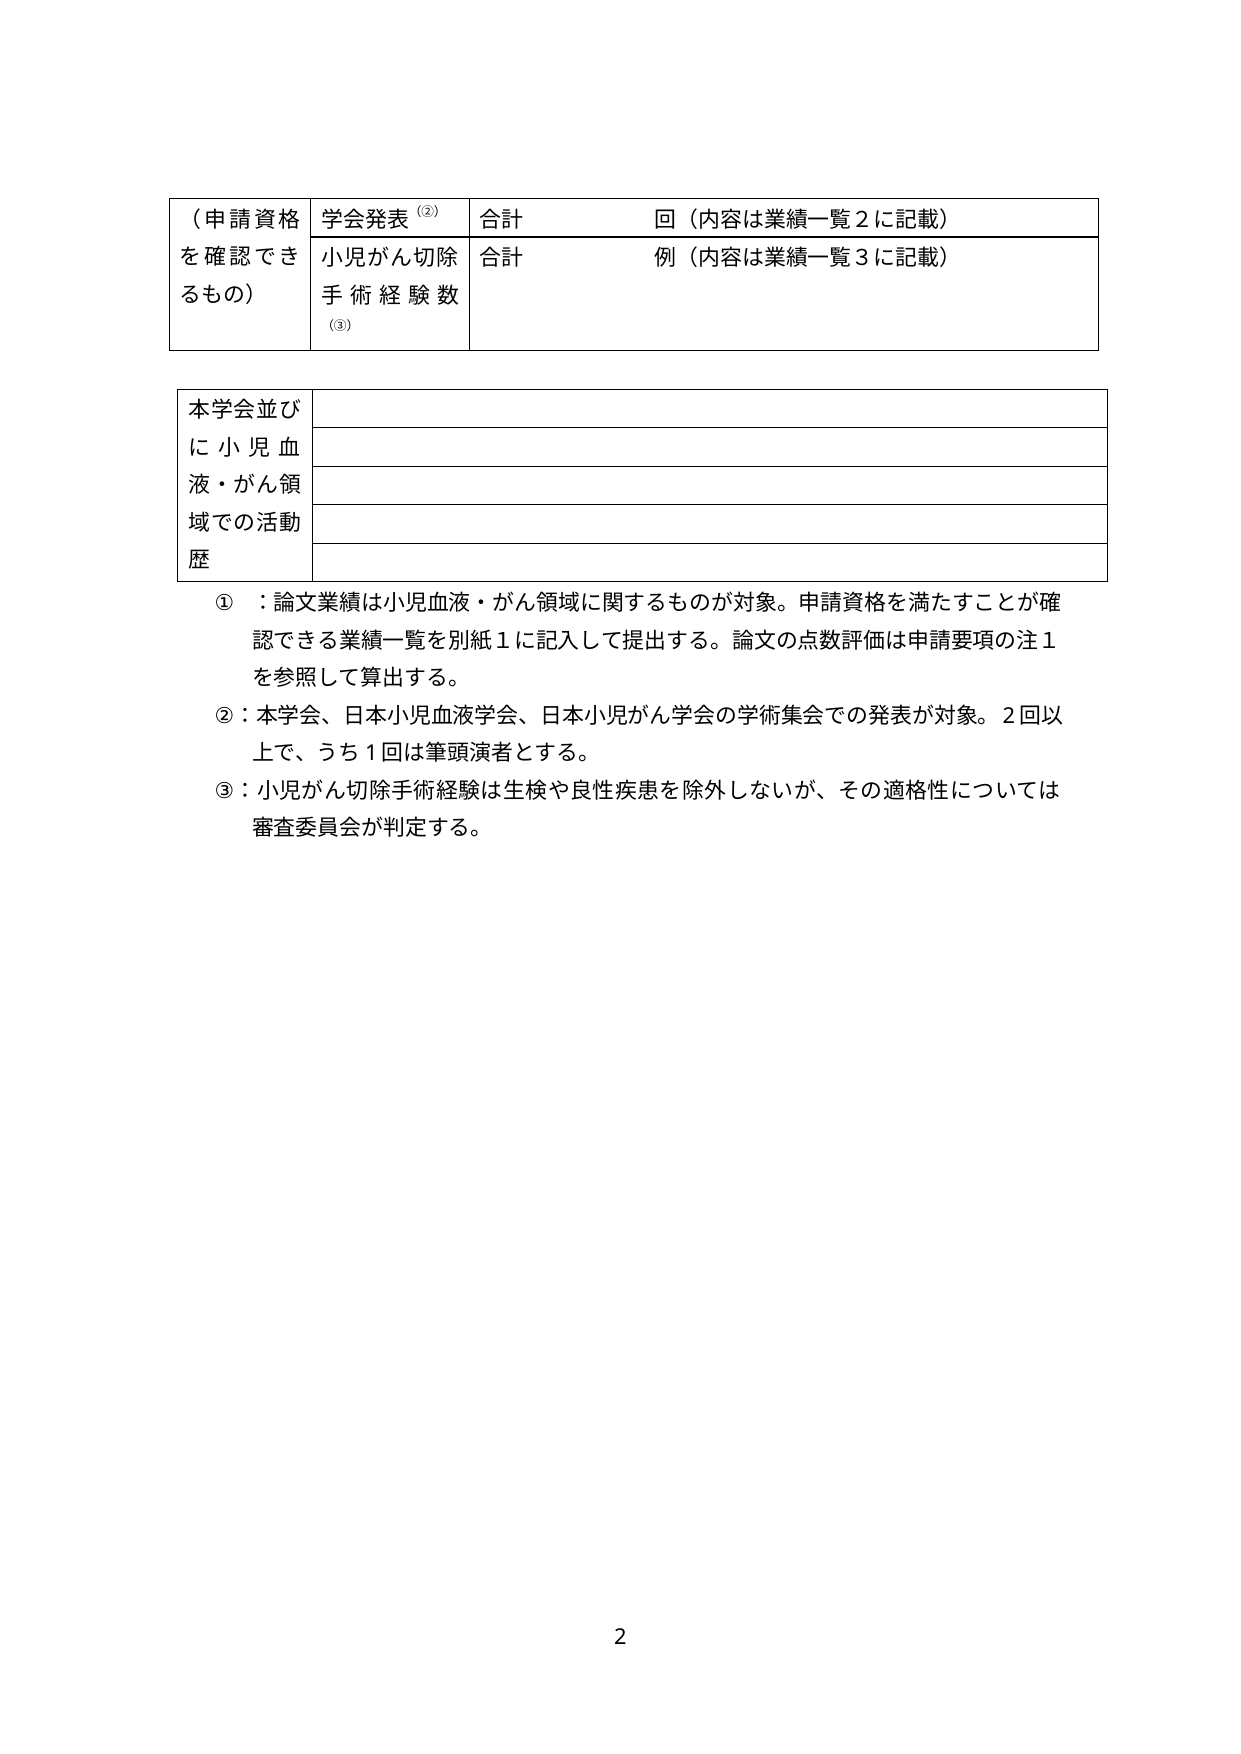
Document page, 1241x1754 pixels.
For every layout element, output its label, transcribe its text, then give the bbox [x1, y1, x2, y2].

table_header [313, 390, 1107, 427]
table_cell [313, 544, 1107, 581]
text ③：小児がん切除手術経験は生検や良性疾患を除外しないが、その適格性については審査委員会が判定する。 [214, 770, 1063, 845]
text ②：本学会、日本小児血液学会、日本小児がん学会の学術集会での発表が対象。2回以上で、うち1回は筆頭演者とする。 [214, 695, 1063, 770]
table_cell [313, 467, 1107, 504]
list ：論文業績は小児血液・がん領域に関するものが対象。申請資格を満たすことが確認できる業績一覧を別紙１に記入して提出する。論文の点数評価は申請要項の注１を参照して算出する。 [214, 582, 1063, 695]
table_cell 学会発表（②） [311, 199, 469, 236]
table_cell 合計 回（内容は業績一覧２に記載） [470, 199, 1098, 236]
table_cell 業 績 （申請資格を確認できるもの） [170, 199, 310, 350]
table_cell 合計 例（内容は業績一覧３に記載） [470, 238, 1098, 350]
table_header 本学会並びに小児血液・がん領域での活動歴 [178, 390, 312, 581]
table_cell [313, 505, 1107, 543]
table_cell [313, 428, 1107, 466]
table_cell 小児がん切除手術経験数（③） [311, 238, 469, 350]
